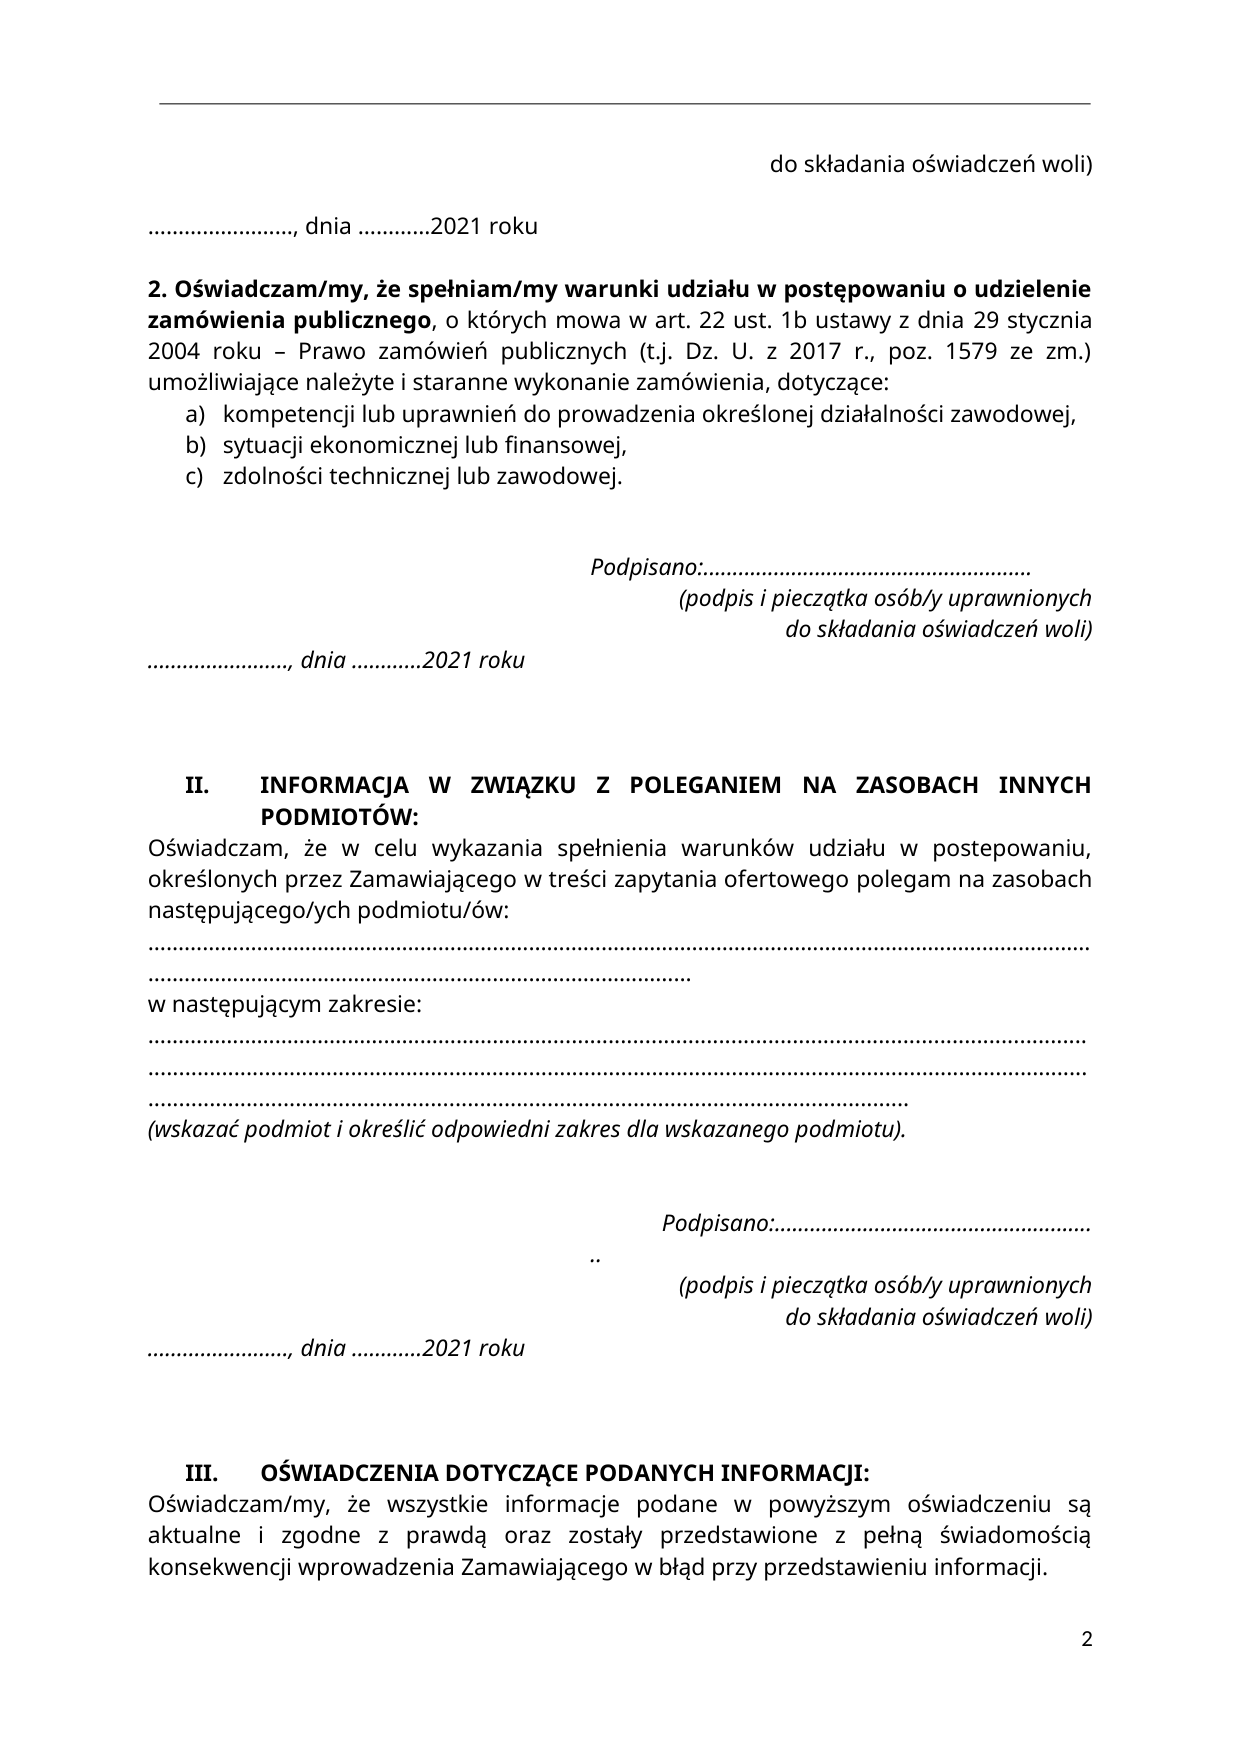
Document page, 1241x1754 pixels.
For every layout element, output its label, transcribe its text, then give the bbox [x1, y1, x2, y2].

text ……………………, dnia …………2021 roku [148, 210, 1093, 241]
text do składania oświadczeń woli) [148, 613, 1093, 644]
text (wskazać podmiot i określić odpowiedni zakres dla wskazanego podmiotu). [148, 1113, 1093, 1144]
text w następującym zakresie: [148, 988, 1093, 1019]
list kompetencji lub uprawnień do prowadzenia określonej działalności zawodowej, [185, 398, 1093, 429]
text 2. Oświadczam/my, że spełniam/my warunki udziału w postępowaniu o udzielenie zamówienia publicznego, o których mowa w art. 22 ust. 1b ustawy z dnia 29 stycznia 2004 roku – Prawo zamówień publicznych (t.j. Dz. U. z 2017 r., poz. 1579 ze zm.) umożliwiające należyte i staranne wykonanie zamówienia, dotyczące: [148, 273, 1093, 398]
text ………………………………………………………………………………………………………………………………………………………………………………………………………………………… [148, 926, 1093, 988]
text ……………………, dnia …………2021 roku [148, 644, 1093, 676]
text (podpis i pieczątka osób/y uprawnionych [148, 1269, 1093, 1301]
list INFORMACJA W ZWIĄZKU Z POLEGANIEM NA ZASOBACH INNYCH PODMIOTÓW: [185, 769, 1093, 832]
list zdolności technicznej lub zawodowej. [185, 460, 1093, 491]
text Podpisano:........................................................ [590, 1207, 1093, 1269]
text Oświadczam/my, że wszystkie informacje podane w powyższym oświadczeniu są aktualne i zgodne z prawdą oraz zostały przedstawione z pełną świadomością konsekwencji wprowadzenia Zamawiającego w błąd przy przedstawieniu informacji. [148, 1488, 1093, 1582]
text Podpisano:........................................................ [590, 551, 1093, 582]
text do składania oświadczeń woli) [148, 148, 1093, 179]
text (podpis i pieczątka osób/y uprawnionych [148, 582, 1093, 613]
list sytuacji ekonomicznej lub finansowej, [185, 429, 1093, 460]
list OŚWIADCZENIA DOTYCZĄCE PODANYCH INFORMACJI: [185, 1457, 1093, 1488]
text Oświadczam, że w celu wykazania spełnienia warunków udziału w postepowaniu, określonych przez Zamawiającego w treści zapytania ofertowego polegam na zasobach następującego/ych podmiotu/ów: [148, 832, 1093, 926]
text do składania oświadczeń woli) [148, 1301, 1093, 1332]
text …………………………………………………………............................................................................................................................................................................................................................................................................................................................................................................. [148, 1019, 1093, 1113]
text ……………………, dnia …………2021 roku [148, 1332, 1093, 1363]
